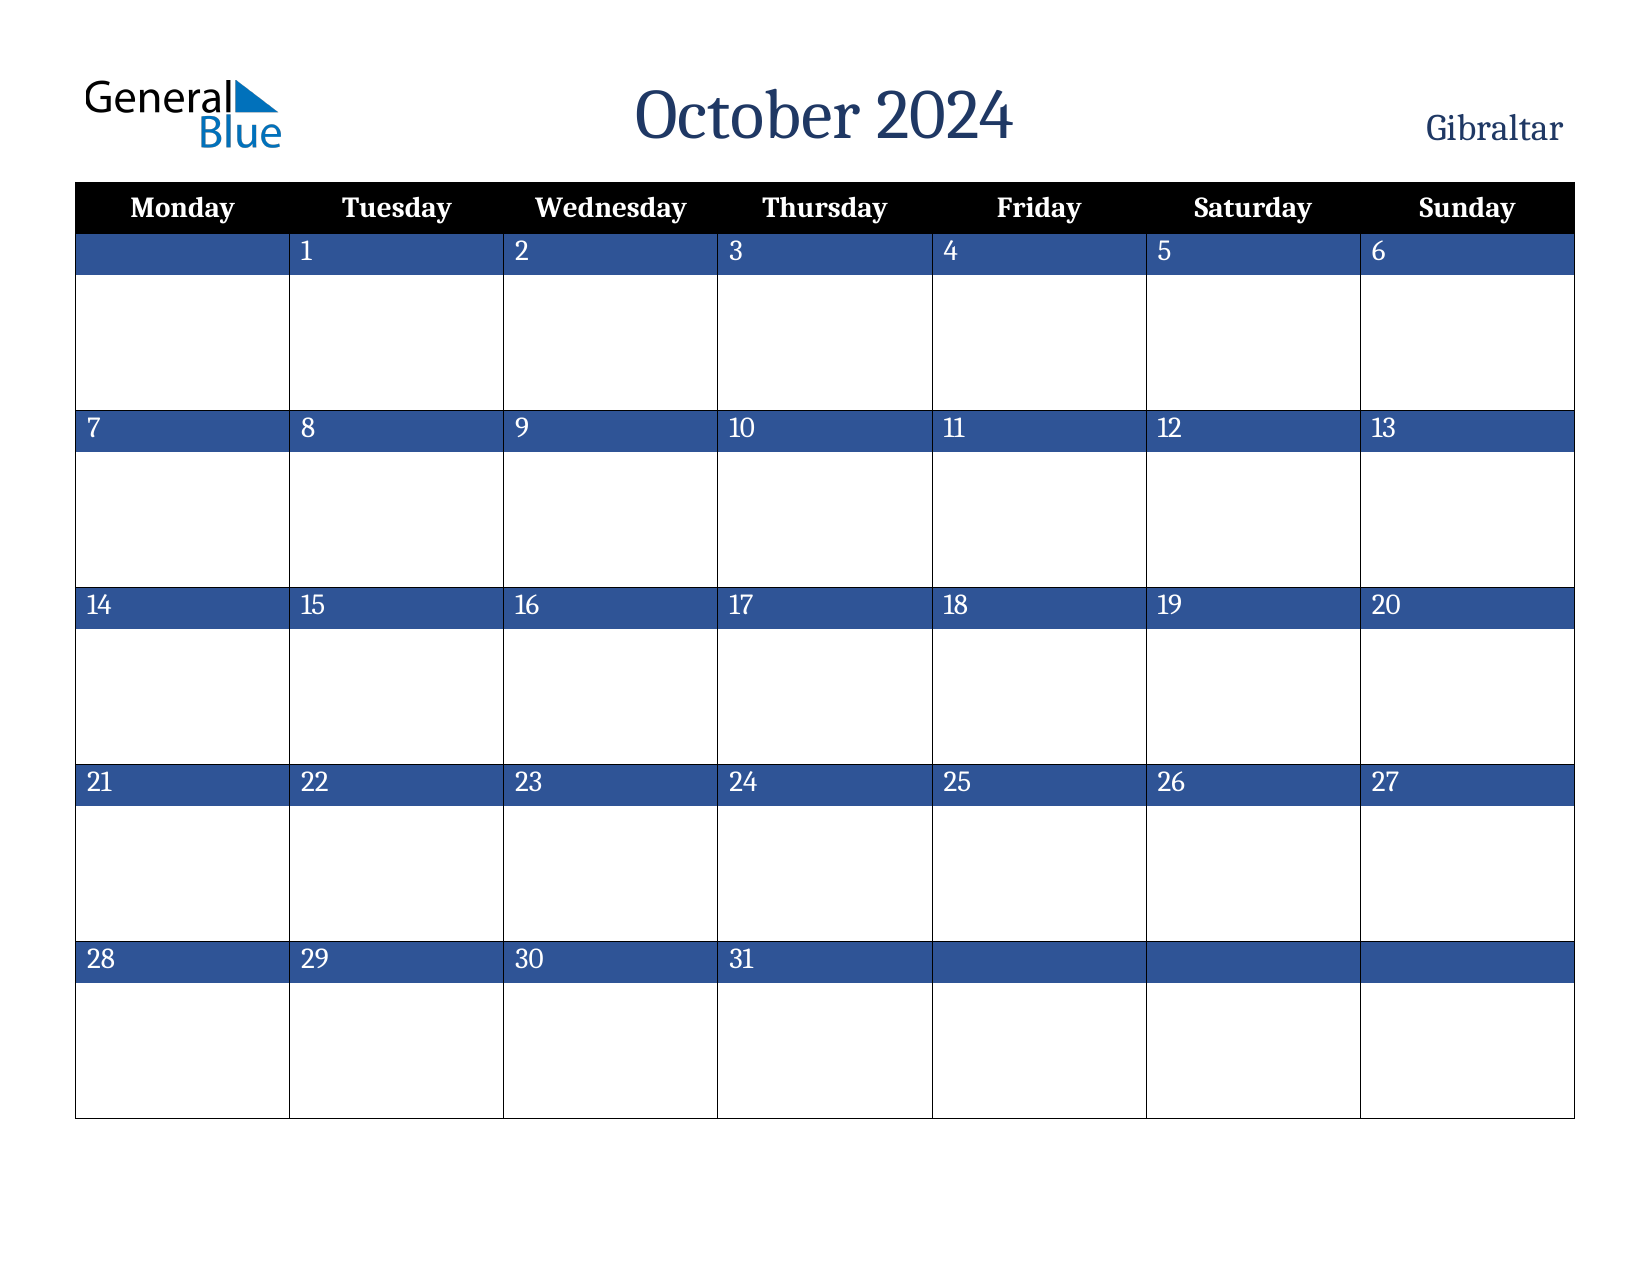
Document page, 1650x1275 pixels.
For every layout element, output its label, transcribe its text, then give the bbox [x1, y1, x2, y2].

table_cell Monday [76, 183, 289, 233]
table_cell [933, 452, 1146, 587]
table_cell 17 [718, 588, 932, 629]
table_cell [76, 234, 289, 275]
table_cell 3 [718, 234, 932, 275]
table_cell [76, 806, 289, 941]
table_cell [290, 983, 503, 1118]
table_cell Tuesday [290, 183, 503, 233]
table_cell [76, 275, 289, 410]
table_cell 2 [504, 234, 717, 275]
table_cell 9 [504, 411, 717, 452]
table_cell 31 [718, 942, 932, 983]
table_cell [1147, 983, 1360, 1118]
table_cell [504, 806, 717, 941]
table_cell [1147, 452, 1360, 587]
table_cell [933, 806, 1146, 941]
table_cell [1361, 942, 1574, 983]
table_cell [290, 275, 503, 410]
table_cell 15 [290, 588, 503, 629]
table_cell 4 [933, 234, 1146, 275]
table_cell 22 [290, 765, 503, 806]
table_cell 8 [290, 411, 503, 452]
table_cell [504, 275, 717, 410]
table_cell 26 [1147, 765, 1360, 806]
table_cell Thursday [718, 183, 932, 233]
table_cell [504, 452, 717, 587]
table_cell [1361, 629, 1574, 764]
table_cell [290, 629, 503, 764]
table_cell [290, 452, 503, 587]
table_cell [933, 983, 1146, 1118]
table_cell [1147, 942, 1360, 983]
table_cell [1147, 275, 1360, 410]
table_cell [1361, 806, 1574, 941]
table_cell [718, 275, 932, 410]
table_cell [1361, 983, 1574, 1118]
table_cell 1 [290, 234, 503, 275]
table_cell [718, 983, 932, 1118]
table_cell 29 [290, 942, 503, 983]
table_cell [933, 629, 1146, 764]
table_cell 19 [1147, 588, 1360, 629]
table_cell [76, 983, 289, 1118]
table_cell [718, 452, 932, 587]
table_cell [1147, 806, 1360, 941]
table_cell 21 [76, 765, 289, 806]
table_cell 10 [718, 411, 932, 452]
table_cell [76, 629, 289, 764]
table_cell Saturday [1147, 183, 1360, 233]
table_cell [933, 275, 1146, 410]
table_cell [290, 806, 503, 941]
table_cell [504, 629, 717, 764]
table_cell 13 [1361, 411, 1574, 452]
table_cell 11 [933, 411, 1146, 452]
table_cell 24 [718, 765, 932, 806]
table_cell [76, 452, 289, 587]
table_cell Wednesday [504, 183, 717, 233]
table_cell [718, 806, 932, 941]
table_cell [1147, 629, 1360, 764]
table_cell 27 [1361, 765, 1574, 806]
table_cell [718, 629, 932, 764]
table_cell 25 [933, 765, 1146, 806]
table_cell Friday [933, 183, 1146, 233]
table_cell 28 [76, 942, 289, 983]
table_cell 18 [933, 588, 1146, 629]
table_cell 23 [504, 765, 717, 806]
table_cell 5 [1147, 234, 1360, 275]
table_cell 16 [504, 588, 717, 629]
table_cell [1361, 275, 1574, 410]
table_cell 6 [1361, 234, 1574, 275]
table_cell 7 [76, 411, 289, 452]
table_cell [933, 942, 1146, 983]
table_cell 14 [76, 588, 289, 629]
table_cell [504, 983, 717, 1118]
table_cell [1361, 452, 1574, 587]
table_header October 2024 [504, 75, 1146, 182]
table_cell 20 [1361, 588, 1574, 629]
table_cell 30 [504, 942, 717, 983]
table_header Gibraltar [1146, 75, 1574, 182]
table_cell Sunday [1361, 183, 1574, 233]
table_header [76, 75, 503, 182]
table_cell 12 [1147, 411, 1360, 452]
picture [86, 80, 281, 148]
